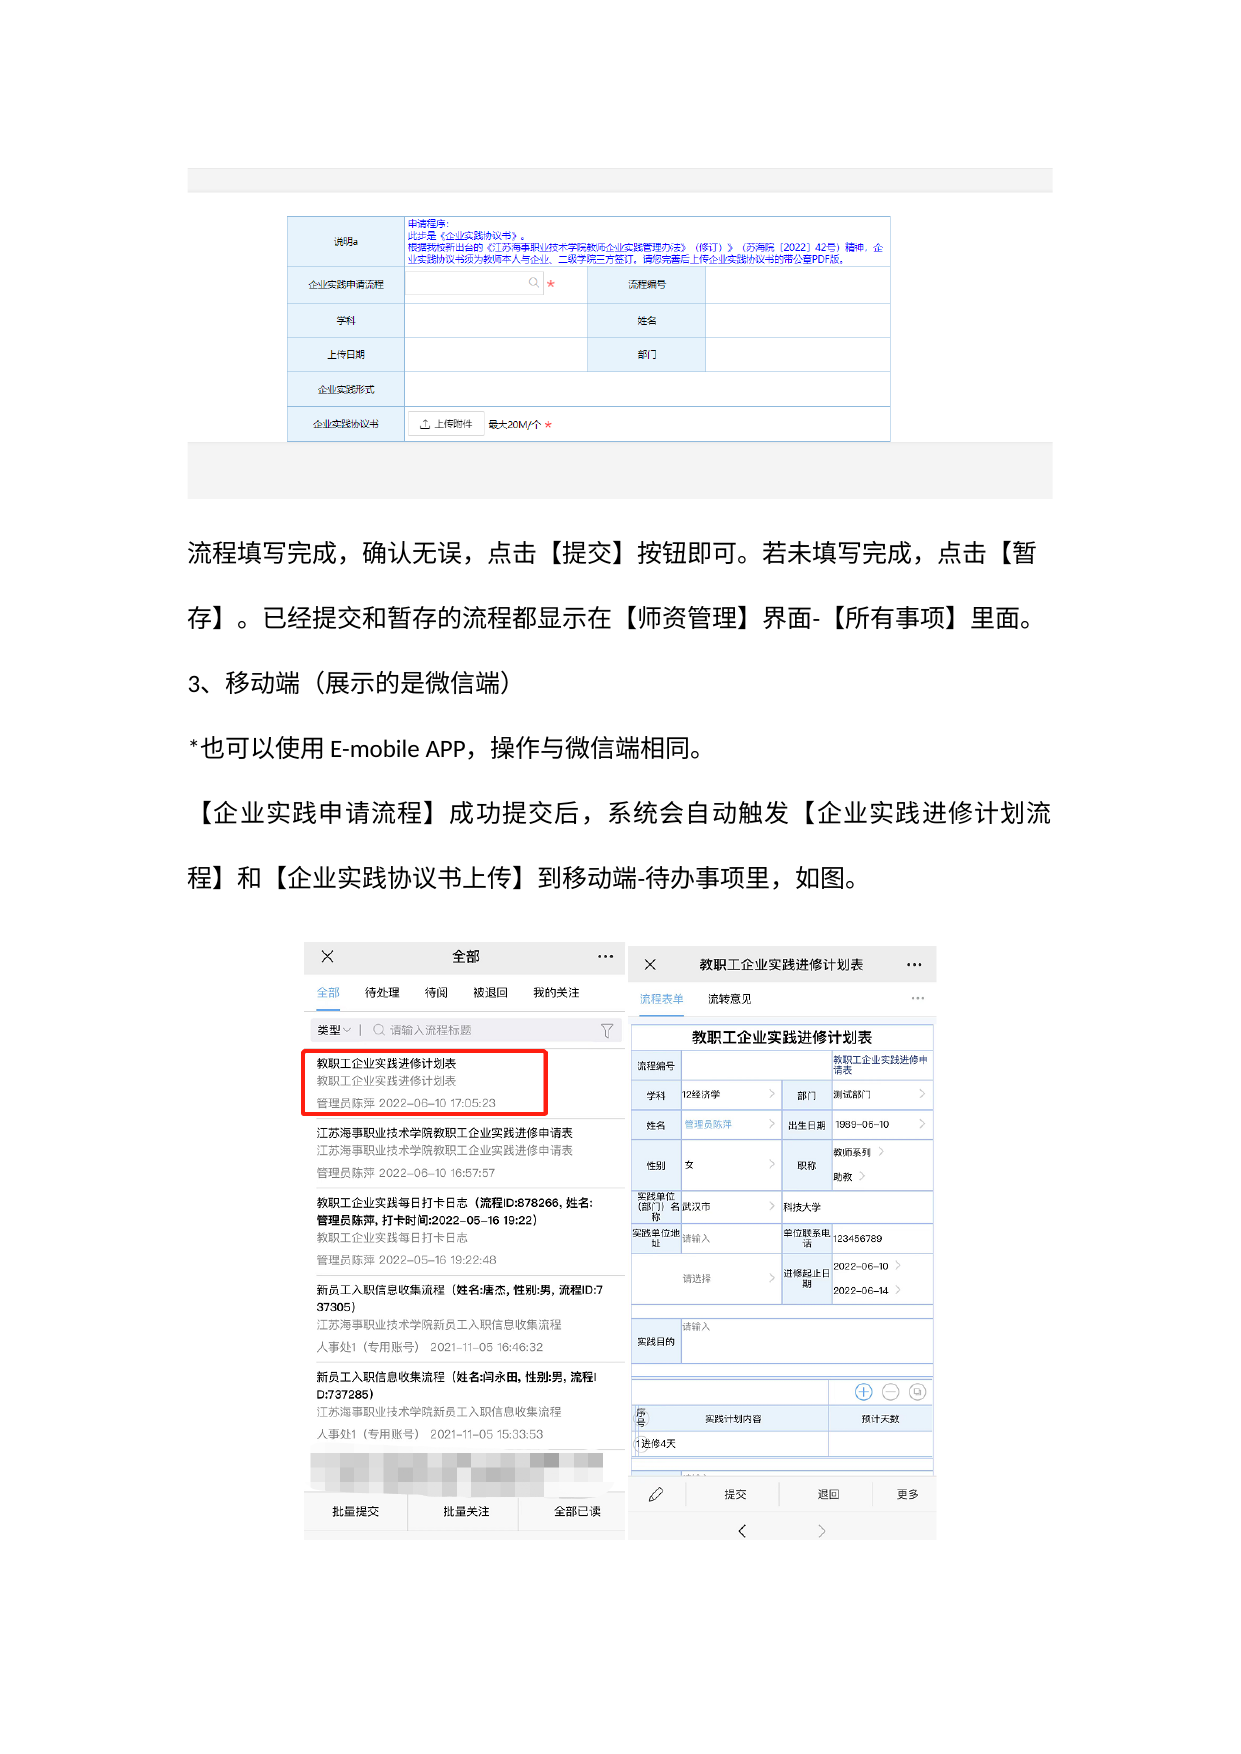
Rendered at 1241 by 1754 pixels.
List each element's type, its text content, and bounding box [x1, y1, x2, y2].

list 移动端（展示的是微信端） [187, 649, 1053, 714]
picture [187, 162, 1053, 499]
text 流程填写完成，确认无误，点击【提交】按钮即可。若未填写完成，点击【暂存】。已经提交和暂存的流程都显示在【师资管理】界面-【所有事项】里面。 [187, 519, 1053, 649]
text *也可以使用E-mobile APP，操作与微信端相同。 [187, 714, 1053, 779]
text 【企业实践申请流程】成功提交后，系统会自动触发【企业实践进修计划流程】和【企业实践协议书上传】到移动端-待办事项里，如图。 [187, 779, 1053, 909]
picture [293, 942, 947, 1540]
